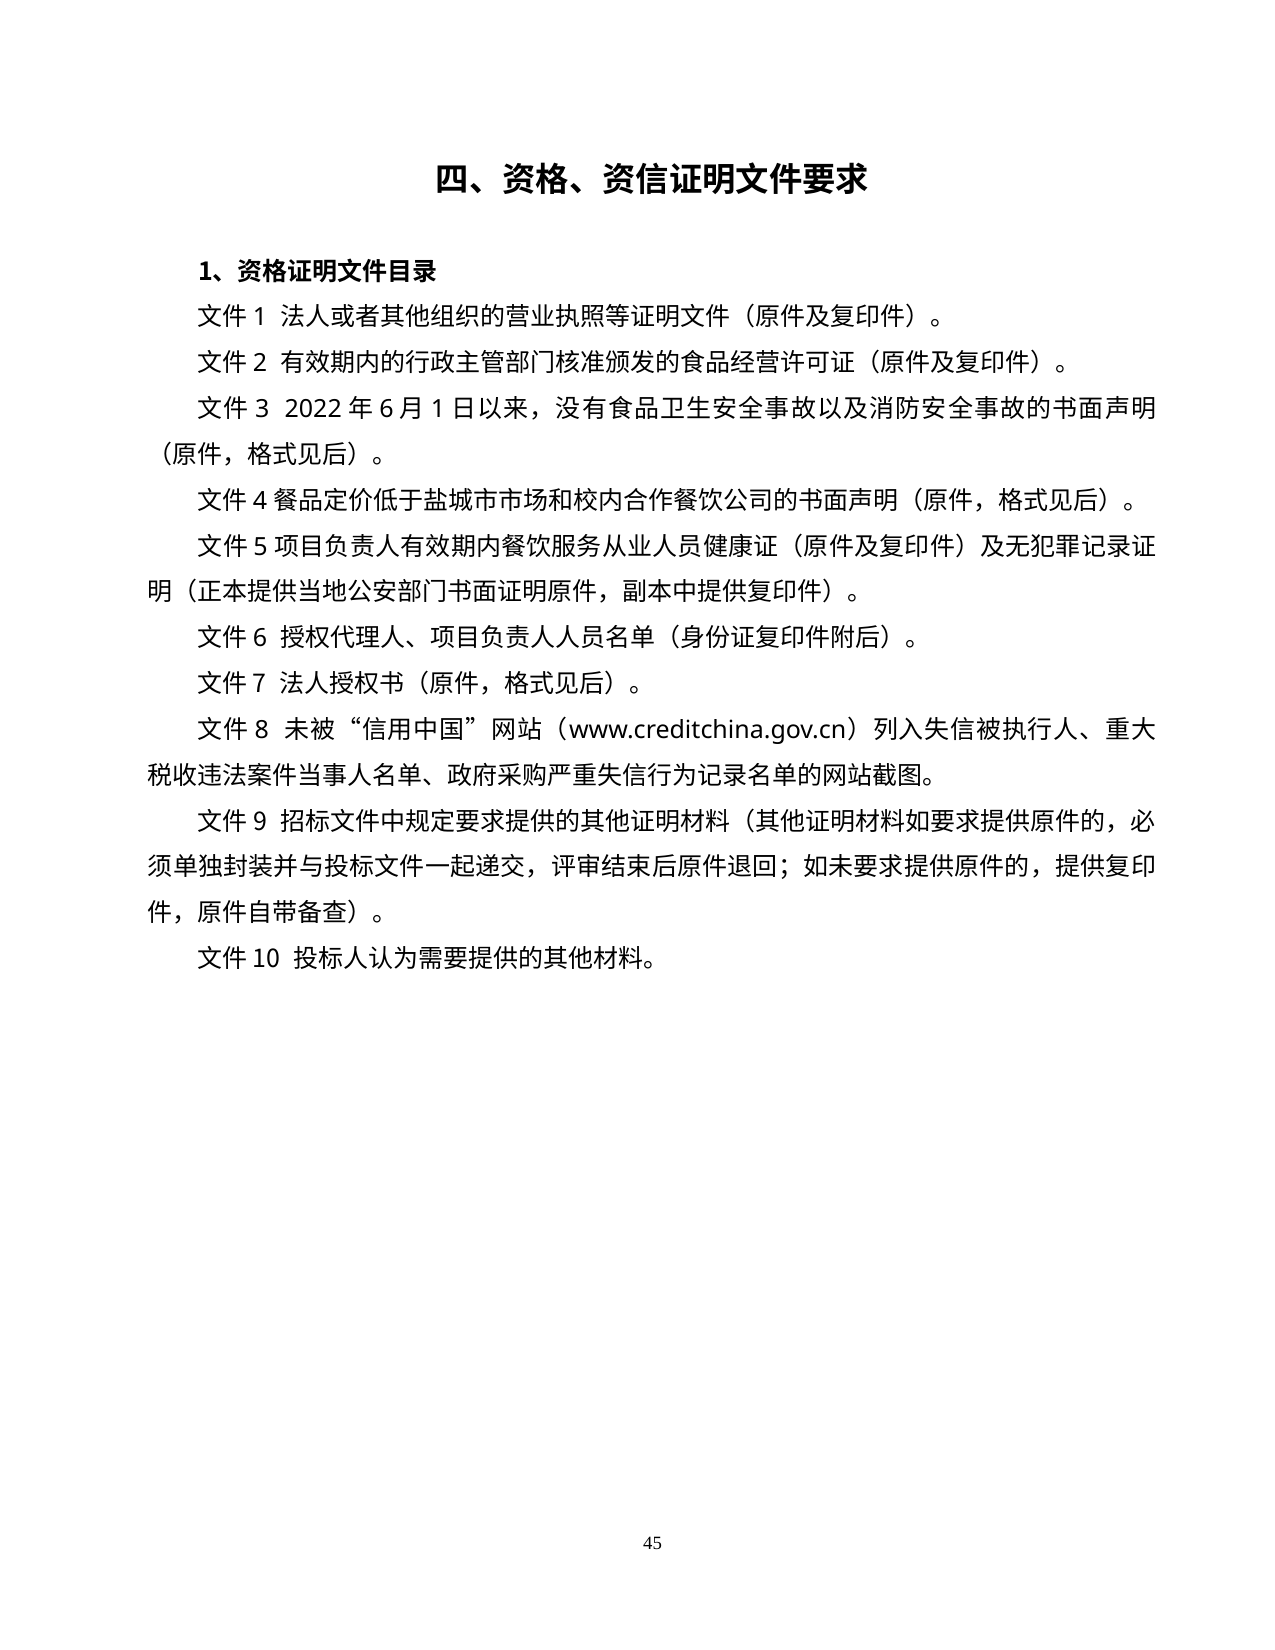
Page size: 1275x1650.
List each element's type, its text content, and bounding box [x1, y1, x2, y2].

text 文件4 餐品定价低于盐城市市场和校内合作餐饮公司的书面声明（原件，格式见后）。 [148, 472, 1157, 518]
text 文件1 法人或者其他组织的营业执照等证明文件（原件及复印件）。 [148, 289, 1157, 335]
text 文件10 投标人认为需要提供的其他材料。 [148, 931, 1157, 977]
text 文件9 招标文件中规定要求提供的其他证明材料（其他证明材料如要求提供原件的，必须单独封装并与投标文件一起递交，评审结束后原件退回；如未要求提供原件的，提供复印件，原件自带备查）。 [148, 793, 1157, 931]
text 四、资格、资信证明文件要求 [148, 153, 1157, 201]
text 文件8 未被“信用中国”网站（www.creditchina.gov.cn）列入失信被执行人、重大税收违法案件当事人名单、政府采购严重失信行为记录名单的网站截图。 [148, 702, 1157, 793]
text 文件7 法人授权书（原件，格式见后）。 [148, 656, 1157, 702]
text 文件5 项目负责人有效期内餐饮服务从业人员健康证（原件及复印件）及无犯罪记录证明（正本提供当地公安部门书面证明原件，副本中提供复印件）。 [148, 518, 1157, 610]
text 文件6 授权代理人、项目负责人人员名单（身份证复印件附后）。 [148, 610, 1157, 656]
text 1、资格证明文件目录 [148, 243, 1157, 289]
text 文件2 有效期内的行政主管部门核准颁发的食品经营许可证（原件及复印件）。 [148, 335, 1157, 381]
text 文件3 2022年6月1日以来，没有食品卫生安全事故以及消防安全事故的书面声明（原件，格式见后）。 [148, 381, 1157, 472]
